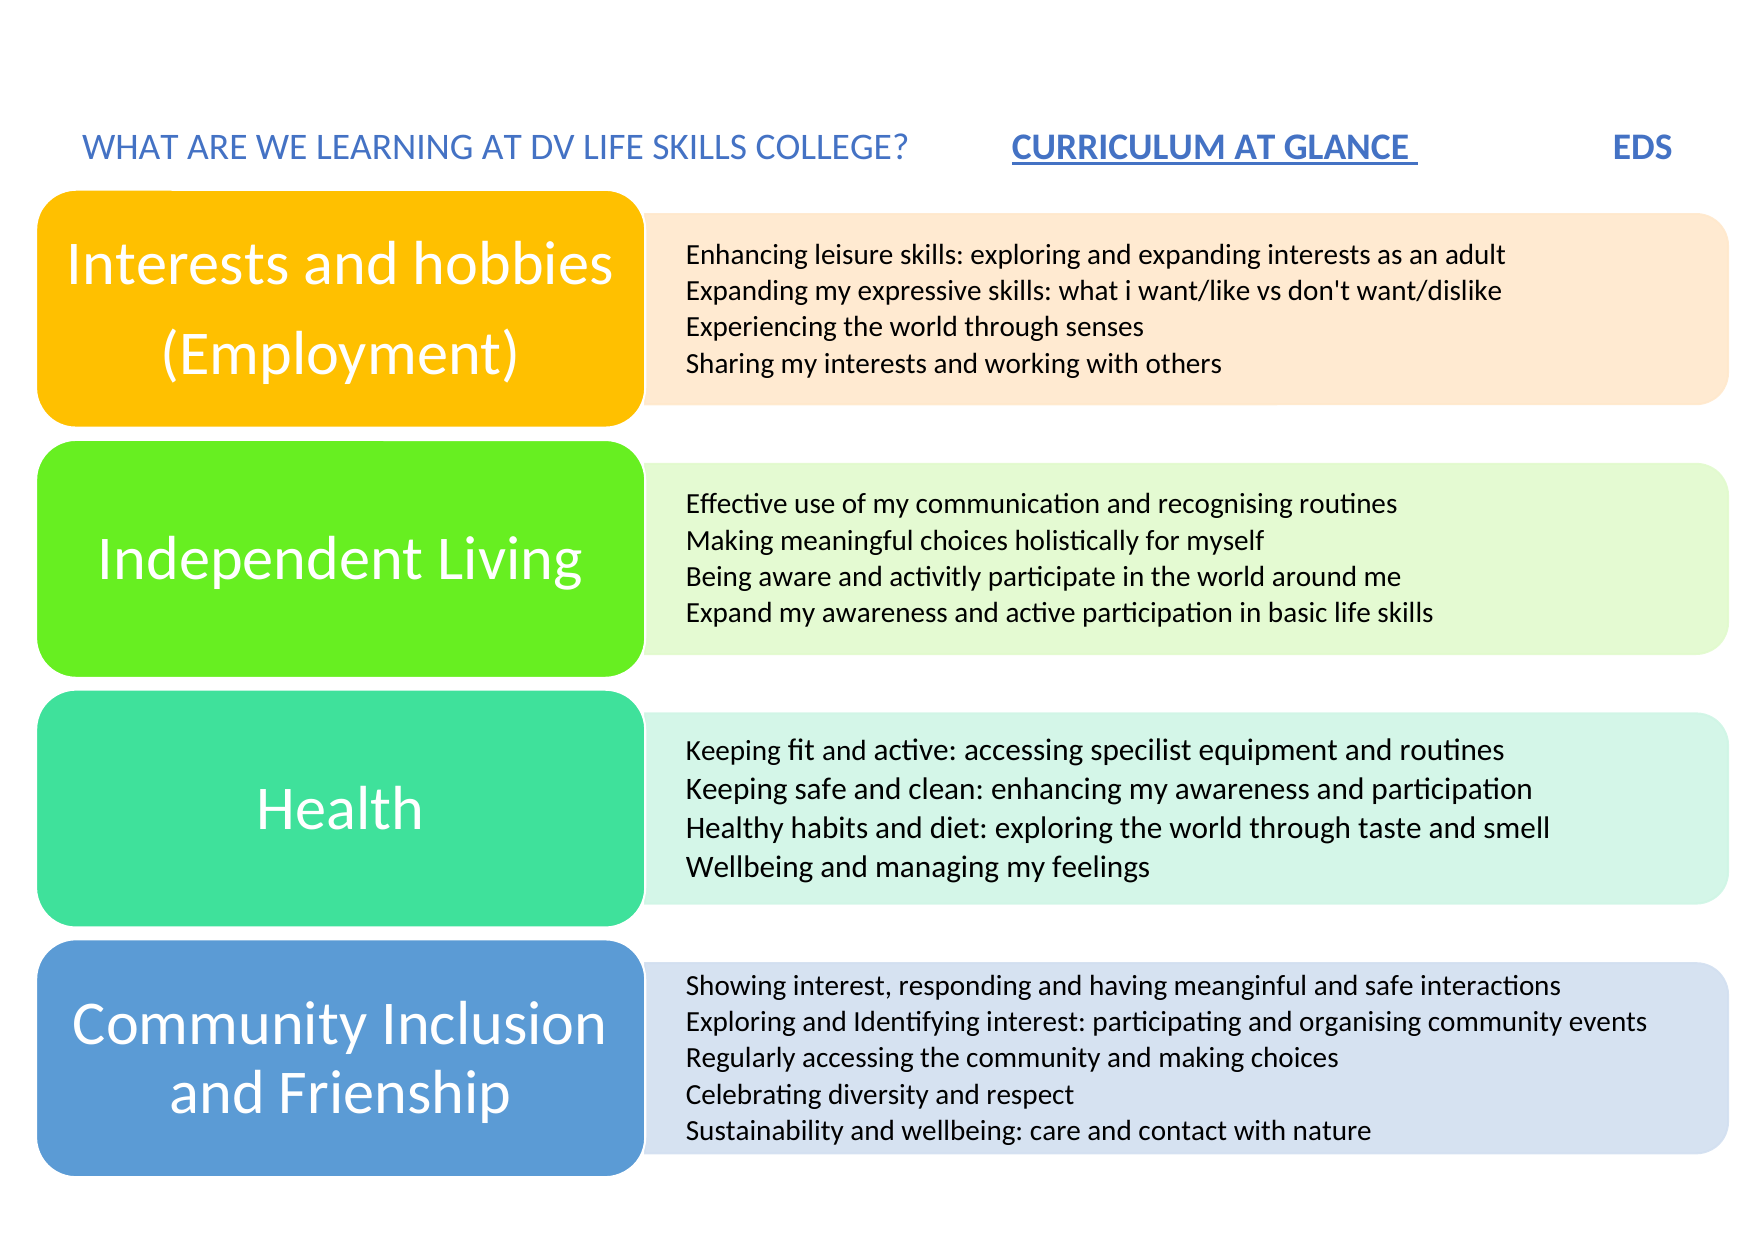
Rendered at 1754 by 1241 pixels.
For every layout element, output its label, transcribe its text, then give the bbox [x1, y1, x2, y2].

text WHAT ARE WE LEARNING AT DV LIFE SKILLS COLLEGE? CURRICULUM AT GLANCE EDS [29, 123, 1724, 169]
